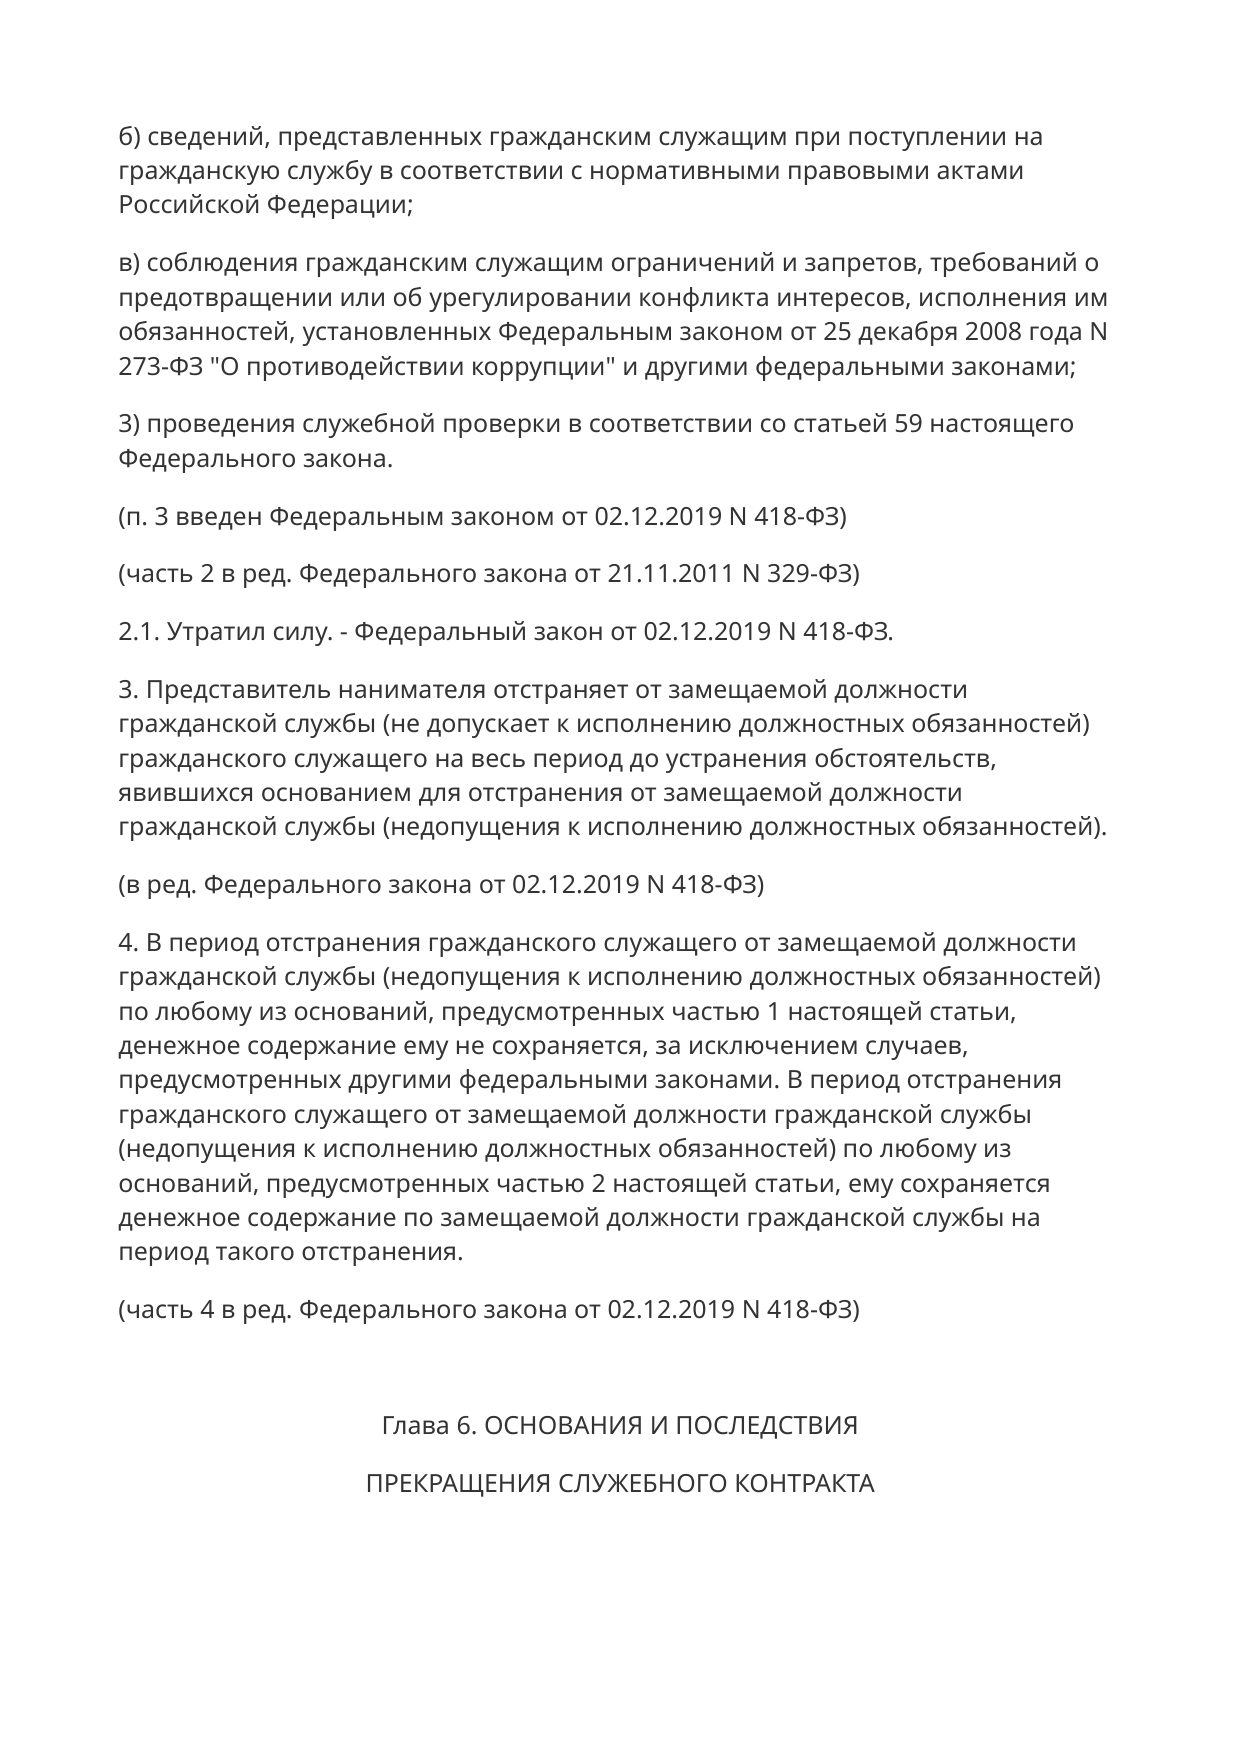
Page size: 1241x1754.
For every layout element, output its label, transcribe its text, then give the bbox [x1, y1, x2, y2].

text 3. Представитель нанимателя отстраняет от замещаемой должности гражданской службы (не допускает к исполнению должностных обязанностей) гражданского служащего на весь период до устранения обстоятельств, явившихся основанием для отстранения от замещаемой должности гражданской службы (недопущения к исполнению должностных обязанностей). [118, 671, 1122, 843]
text (п. 3 введен Федеральным законом от 02.12.2019 N 418-ФЗ) [118, 498, 1122, 532]
text 4. В период отстранения гражданского служащего от замещаемой должности гражданской службы (недопущения к исполнению должностных обязанностей) по любому из оснований, предусмотренных частью 1 настоящей статьи, денежное содержание ему не сохраняется, за исключением случаев, предусмотренных другими федеральными законами. В период отстранения гражданского служащего от замещаемой должности гражданской службы (недопущения к исполнению должностных обязанностей) по любому из оснований, предусмотренных частью 2 настоящей статьи, ему сохраняется денежное содержание по замещаемой должности гражданской службы на период такого отстранения. [118, 924, 1122, 1268]
text ПРЕКРАЩЕНИЯ СЛУЖЕБНОГО КОНТРАКТА [118, 1465, 1122, 1499]
text (часть 2 в ред. Федерального закона от 21.11.2011 N 329-ФЗ) [118, 556, 1122, 590]
text 3) проведения служебной проверки в соответствии со статьей 59 настоящего Федерального закона. [118, 406, 1122, 474]
text 2.1. Утратил силу. - Федеральный закон от 02.12.2019 N 418-ФЗ. [118, 613, 1122, 648]
text (часть 4 в ред. Федерального закона от 02.12.2019 N 418-ФЗ) [118, 1292, 1122, 1326]
text в) соблюдения гражданским служащим ограничений и запретов, требований о предотвращении или об урегулировании конфликта интересов, исполнения им обязанностей, установленных Федеральным законом от 25 декабря 2008 года N 273-ФЗ "О противодействии коррупции" и другими федеральными законами; [118, 245, 1122, 382]
text б) сведений, представленных гражданским служащим при поступлении на гражданскую службу в соответствии с нормативными правовыми актами Российской Федерации; [118, 118, 1122, 221]
text (в ред. Федерального закона от 02.12.2019 N 418-ФЗ) [118, 867, 1122, 901]
text Глава 6. ОСНОВАНИЯ И ПОСЛЕДСТВИЯ [118, 1407, 1122, 1442]
